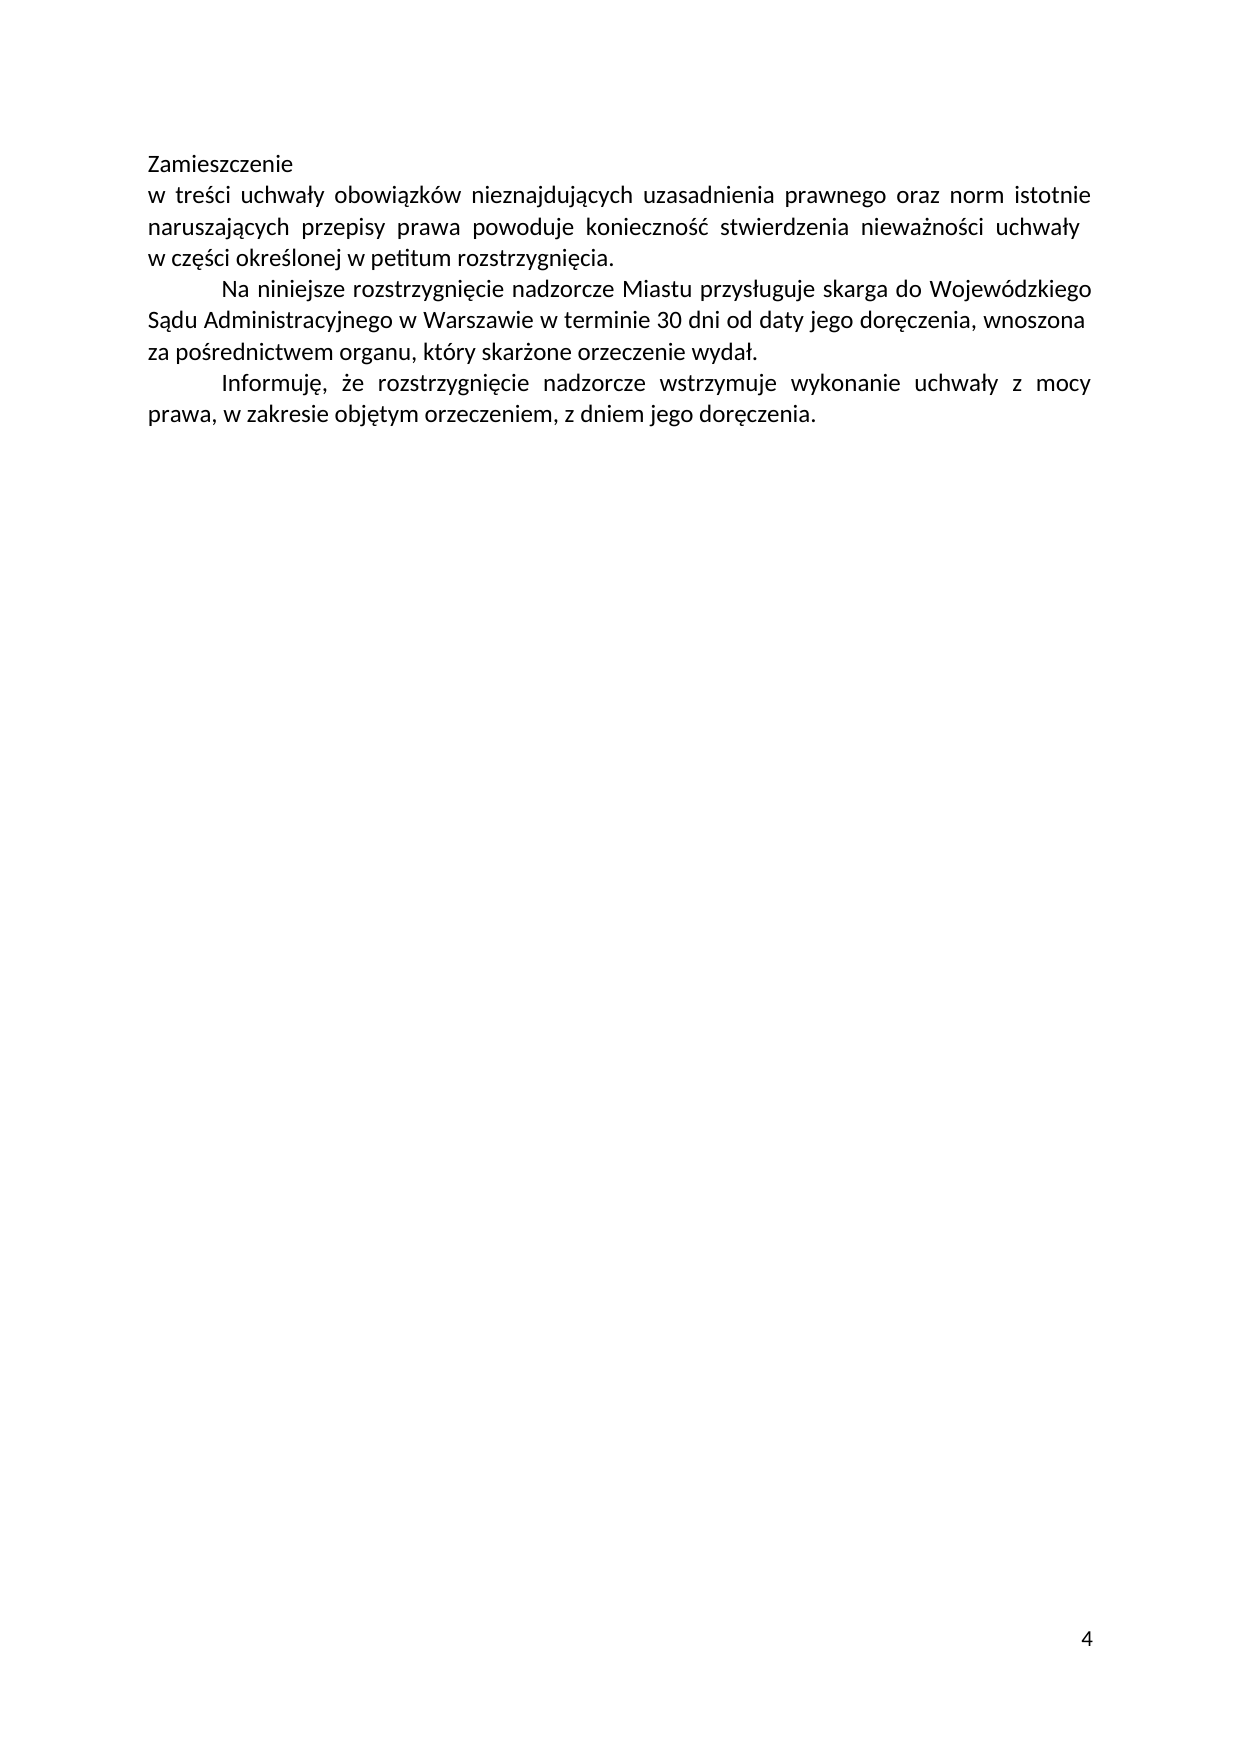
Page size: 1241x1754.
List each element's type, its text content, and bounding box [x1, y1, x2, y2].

text Na niniejsze rozstrzygnięcie nadzorcze Miastu przysługuje skarga do Wojewódzkiego Sądu Administracyjnego w Warszawie w terminie 30 dni od daty jego doręczenia, wnoszona za pośrednictwem organu, który skarżone orzeczenie wydał. [148, 273, 1093, 366]
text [148, 148, 1093, 273]
text Informuję, że rozstrzygnięcie nadzorcze wstrzymuje wykonanie uchwały z mocy prawa, w zakresie objętym orzeczeniem, z dniem jego doręczenia. [148, 366, 1093, 429]
